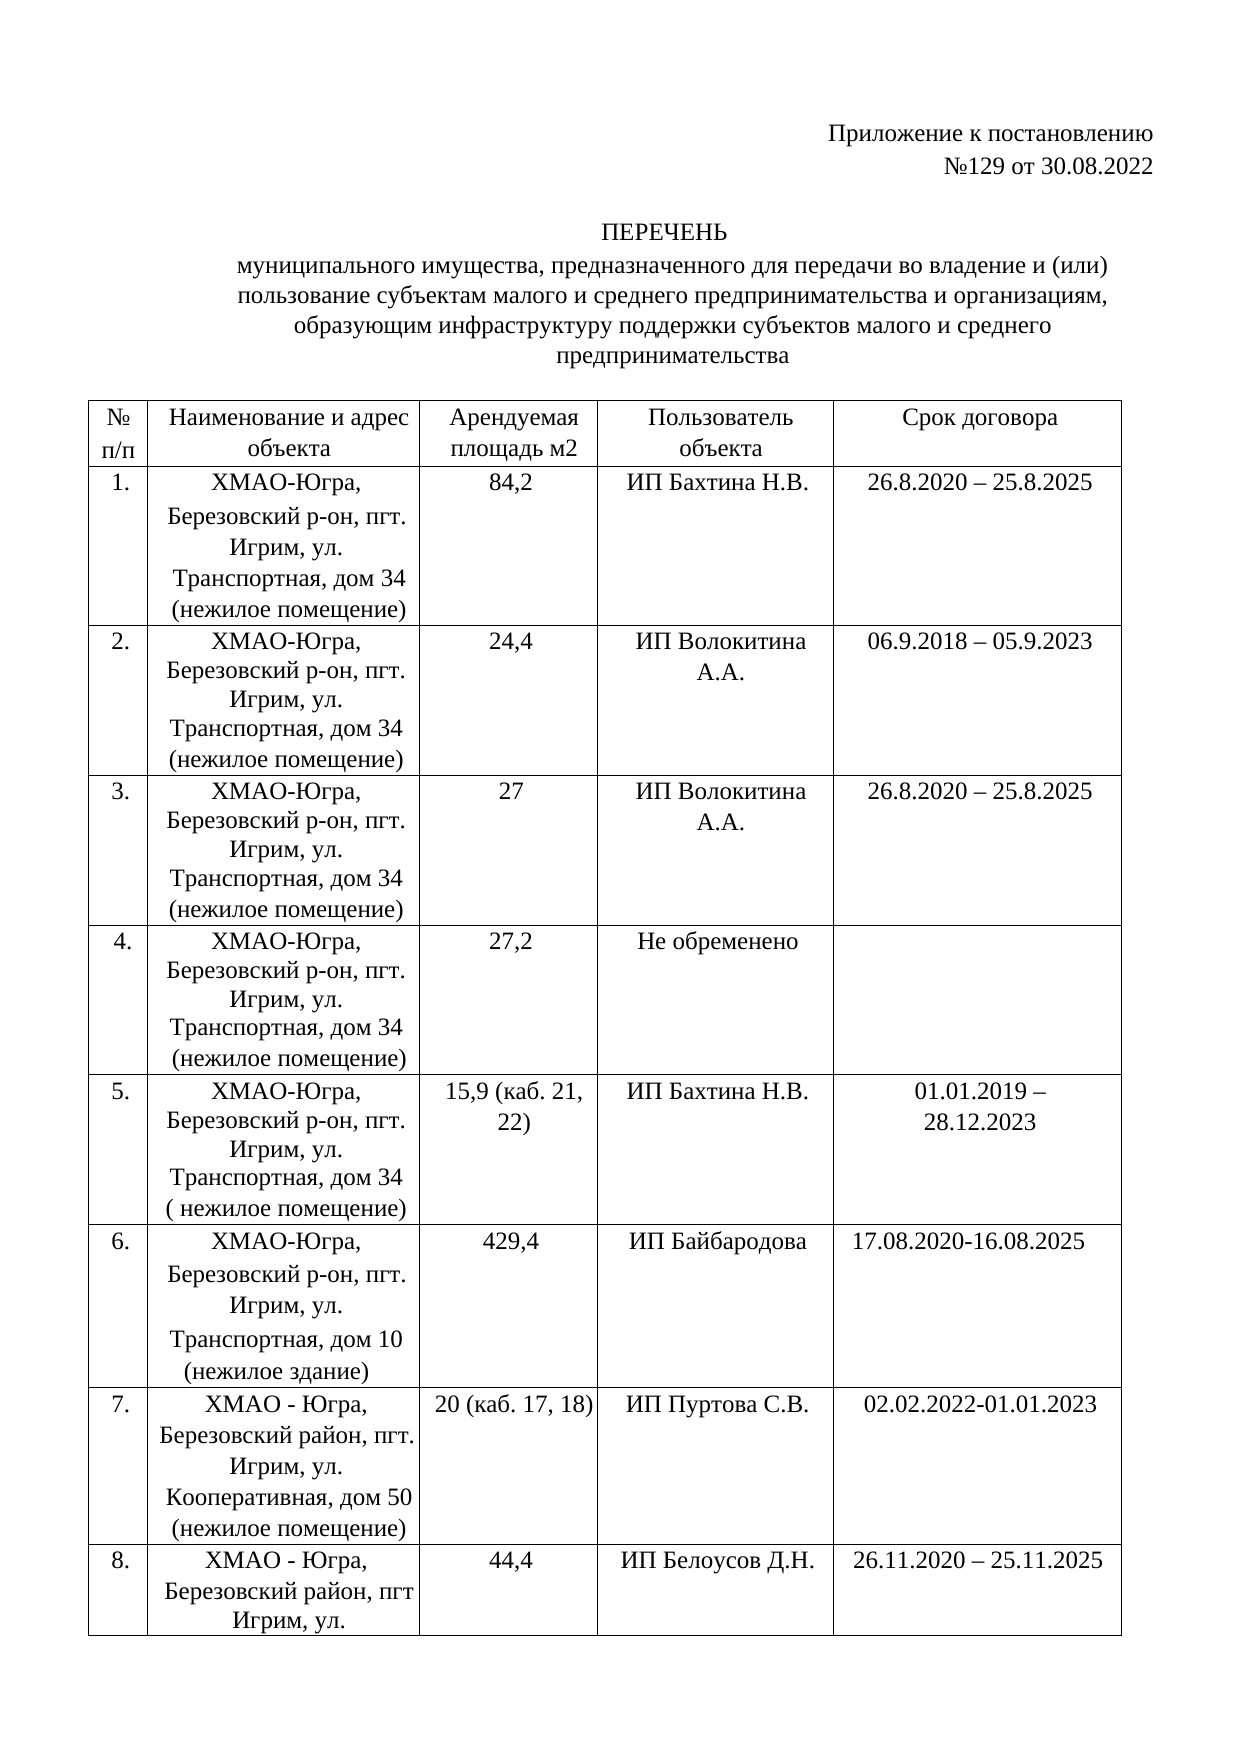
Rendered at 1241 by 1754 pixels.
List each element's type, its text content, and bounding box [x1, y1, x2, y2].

table_header Наименование и адрес объекта [148, 401, 419, 466]
table_cell ХМАО-Югра, Березовский р-он, пгт. Игрим, ул. Транспортная, дом 34 (нежилое помещение) [148, 776, 419, 924]
table_cell 27,2 [420, 926, 597, 1074]
table_cell 06.9.2018 – 05.9.2023 [834, 626, 1121, 774]
table_cell ХМАО-Югра, Березовский р-он, пгт. Игрим, ул. Транспортная, дом 34 (нежилое помещение) [148, 467, 419, 625]
text Приложение к постановлению [177, 118, 1153, 147]
table_cell ИП Белоусов Д.Н. [598, 1545, 833, 1635]
table_cell 44,4 [420, 1545, 597, 1635]
table_cell ИП Бахтина Н.В. [598, 467, 833, 625]
table_header Арендуемая площадь м2 [420, 401, 597, 466]
table_cell 5. [89, 1075, 147, 1224]
table_header Пользователь объекта [598, 401, 833, 466]
table_cell ХМАО-Югра, Березовский р-он, пгт. Игрим, ул. Транспортная, дом 34 (нежилое помещение) [148, 626, 419, 774]
table_cell ХМАО - Югра, Березовский район, пгт. Игрим, ул. Кооперативная, дом 50 (нежилое помещение) [148, 1388, 419, 1544]
table_cell 02.02.2022-01.01.2023 [834, 1388, 1121, 1544]
table_cell 15,9 (каб. 21, 22) [420, 1075, 597, 1224]
table_cell 26.8.2020 – 25.8.2025 [834, 467, 1121, 625]
table_header № п/п [89, 401, 147, 466]
table_cell 84,2 [420, 467, 597, 625]
table_cell 27 [420, 776, 597, 924]
table_cell 4. [89, 926, 147, 1074]
table_cell 20 (каб. 17, 18) [420, 1388, 597, 1544]
table_cell ИП Волокитина А.А. [598, 626, 833, 774]
table_cell 1. [89, 467, 147, 625]
table_cell [834, 926, 1121, 1074]
text №129 от 30.08.2022 [177, 151, 1153, 180]
table_cell ИП Бахтина Н.В. [598, 1075, 833, 1224]
table_header Срок договора [834, 401, 1121, 466]
table_cell ХМАО-Югра, Березовский р-он, пгт. Игрим, ул. Транспортная, дом 34 ( нежилое помещение) [148, 1075, 419, 1224]
text муниципального имущества, предназначенного для передачи во владение и (или) пользование субъектам малого и среднего предпринимательства и организациям, образующим инфраструктуру поддержки субъектов малого и среднего предпринимательства [193, 251, 1152, 369]
table_cell 26.8.2020 – 25.8.2025 [834, 776, 1121, 924]
table_cell 7. [89, 1388, 147, 1544]
table_cell 6. [89, 1225, 147, 1387]
table_cell ИП Байбародова [598, 1225, 833, 1387]
table_cell 01.01.2019 – 28.12.2023 [834, 1075, 1121, 1224]
table_cell Не обременено [598, 926, 833, 1074]
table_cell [834, 1545, 1121, 1635]
table_cell 24,4 [420, 626, 597, 774]
table_cell ИП Волокитина А.А. [598, 776, 833, 924]
table_cell 2. [89, 626, 147, 774]
table_cell 3. [89, 776, 147, 924]
table_cell 8. [89, 1545, 147, 1635]
table_cell 17.08.2020-16.08.2025 [834, 1225, 1121, 1387]
table_cell 429,4 [420, 1225, 597, 1387]
text ПЕРЕЧЕНЬ [177, 217, 1151, 245]
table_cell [148, 1545, 419, 1635]
table_cell ХМАО-Югра, Березовский р-он, пгт. Игрим, ул. Транспортная, дом 10 (нежилое здание) [148, 1225, 419, 1387]
table_cell ХМАО-Югра, Березовский р-он, пгт. Игрим, ул. Транспортная, дом 34 (нежилое помещение) [148, 926, 419, 1074]
table_cell ИП Пуртова С.В. [598, 1388, 833, 1544]
